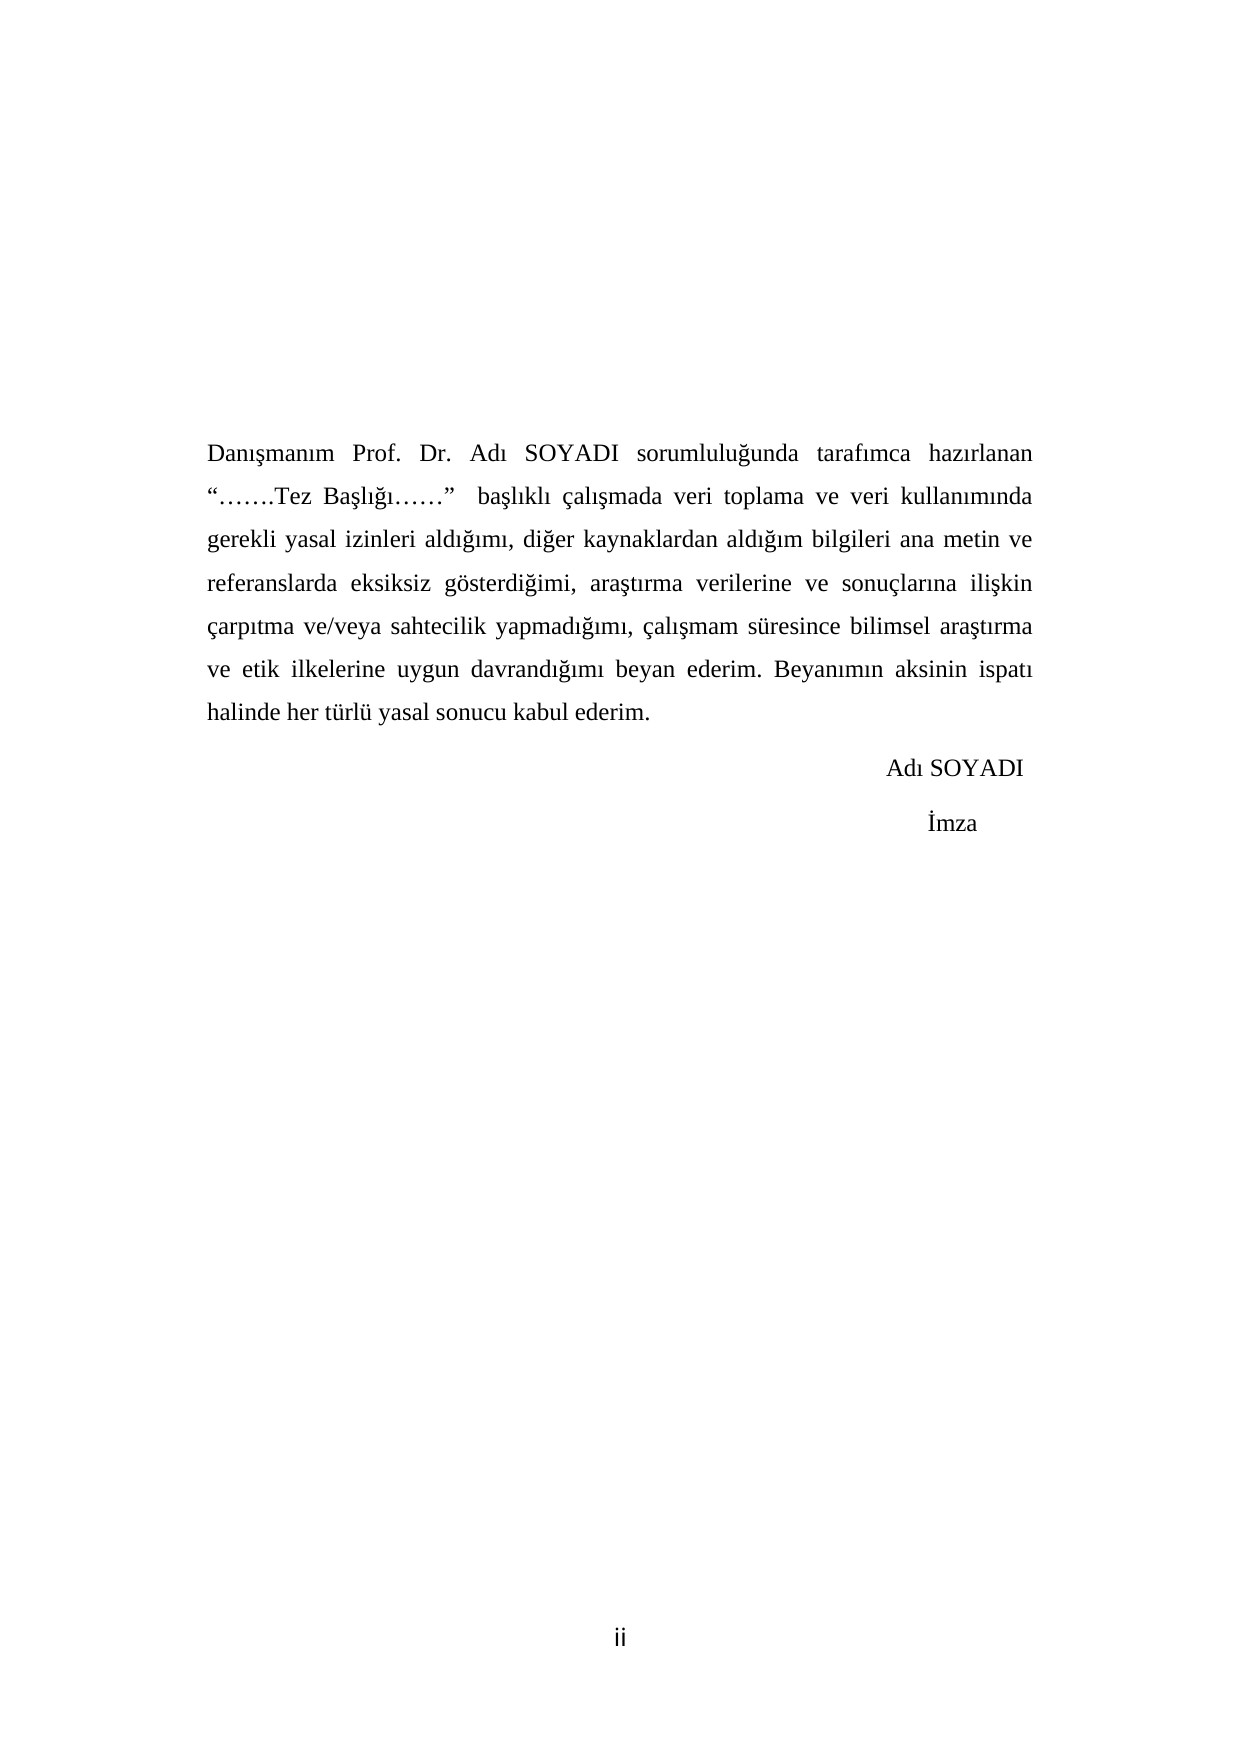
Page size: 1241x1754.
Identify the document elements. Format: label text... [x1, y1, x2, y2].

text Adı SOYADI [207, 753, 1033, 781]
text İmza [732, 808, 1033, 837]
text Danışmanım Prof. Dr. Adı SOYADI sorumluluğunda tarafımca hazırlanan “…….Tez Başlığı……” başlıklı çalışmada veri toplama ve veri kullanımında gerekli yasal izinleri aldığımı, diğer kaynaklardan aldığım bilgileri ana metin ve referanslarda eksiksiz gösterdiğimi, araştırma verilerine ve sonuçlarına ilişkin çarpıtma ve/veya sahtecilik yapmadığımı, çalışmam süresince bilimsel araştırma ve etik ilkelerine uygun davrandığımı beyan ederim. Beyanımın aksinin ispatı halinde her türlü yasal sonucu kabul ederim. [207, 438, 1033, 726]
